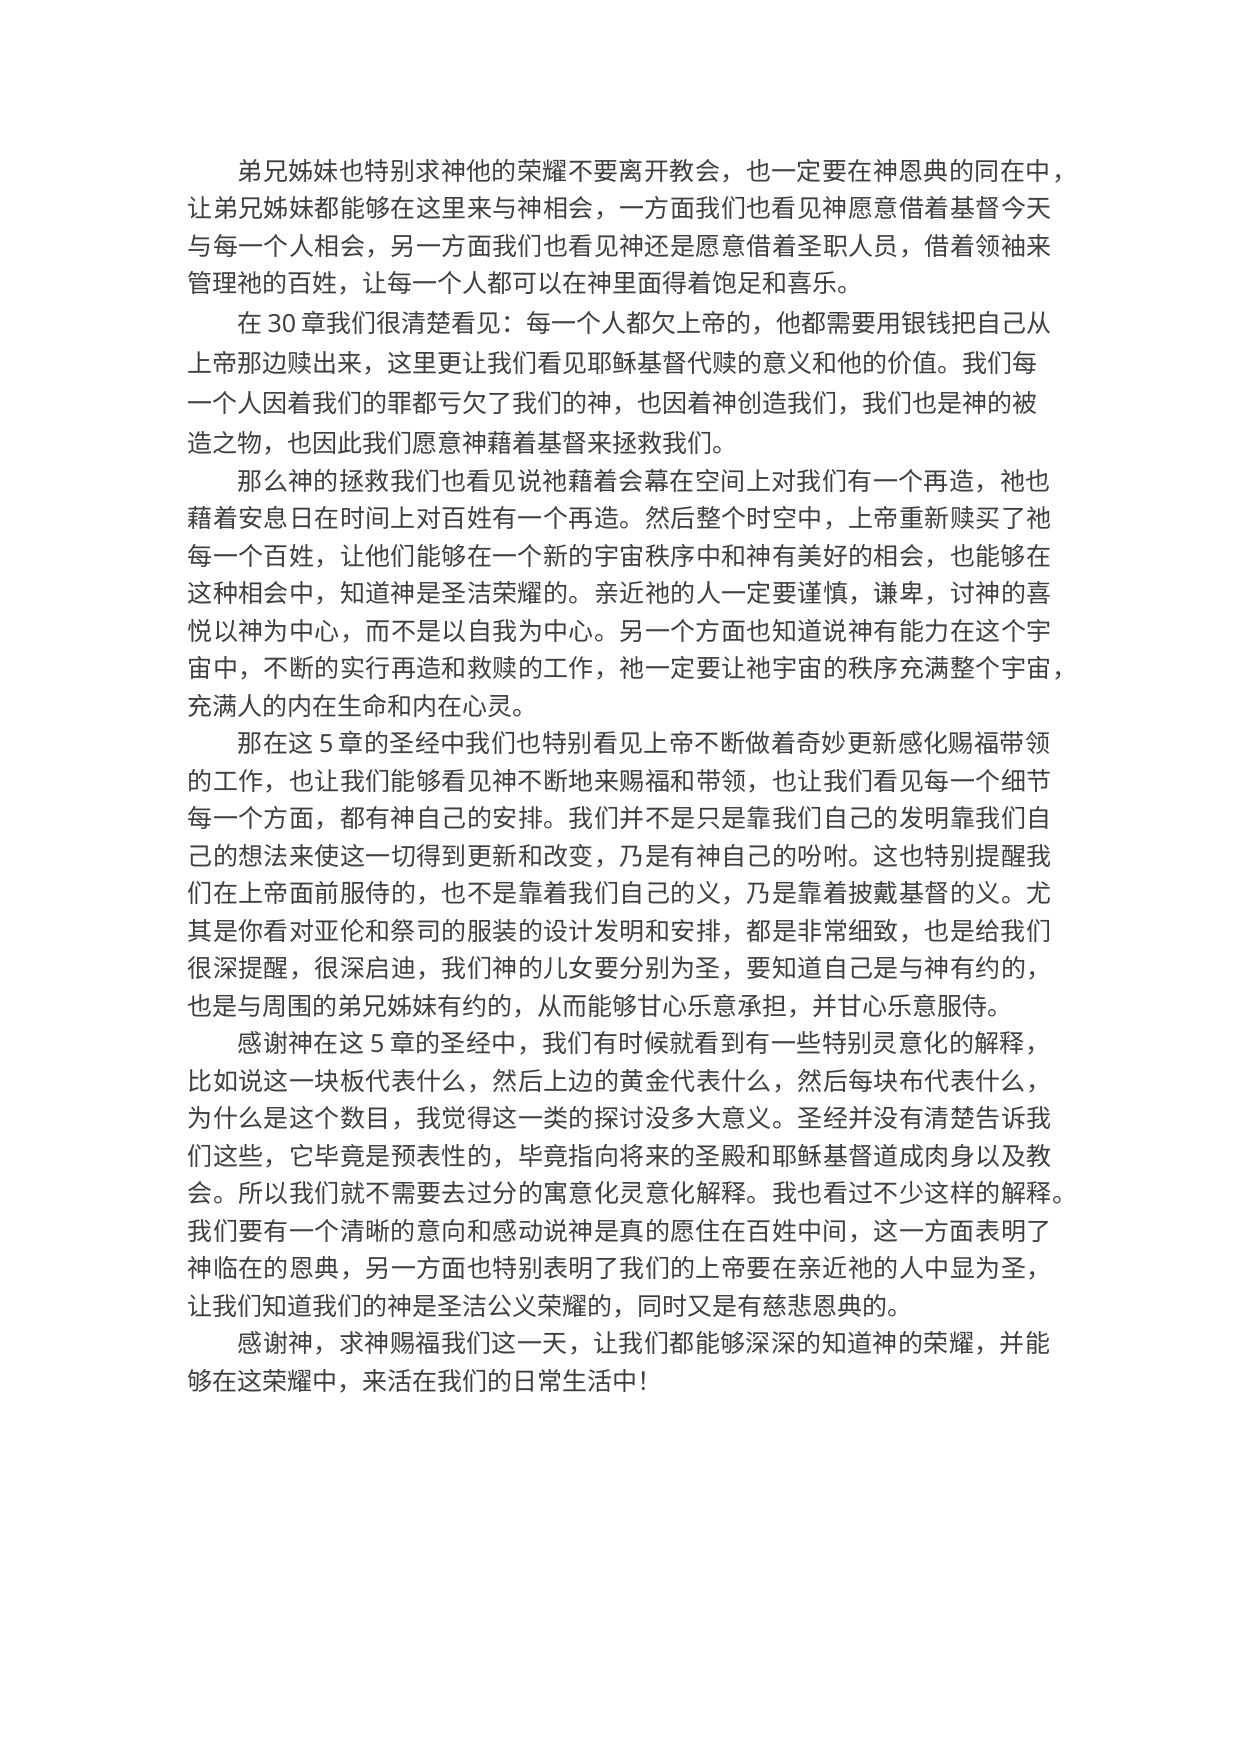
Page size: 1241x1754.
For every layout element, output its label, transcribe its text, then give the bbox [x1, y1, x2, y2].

text 感谢神在这5章的圣经中，我们有时候就看到有一些特别灵意化的解释，比如说这一块板代表什么，然后上边的黄金代表什么，然后每块布代表什么，为什么是这个数目，我觉得这一类的探讨没多大意义。圣经并没有清楚告诉我们这些，它毕竟是预表性的，毕竟指向将来的圣殿和耶稣基督道成肉身以及教会。所以我们就不需要去过分的寓意化灵意化解释。我也看过不少这样的解释。我们要有一个清晰的意向和感动说神是真的愿住在百姓中间，这一方面表明了神临在的恩典，另一方面也特别表明了我们的上帝要在亲近祂的人中显为圣，让我们知道我们的神是圣洁公义荣耀的，同时又是有慈悲恩典的。 [187, 1022, 1053, 1322]
text 那么神的拯救我们也看见说祂藉着会幕在空间上对我们有一个再造，祂也藉着安息日在时间上对百姓有一个再造。然后整个时空中，上帝重新赎买了祂每一个百姓，让他们能够在一个新的宇宙秩序中和神有美好的相会，也能够在这种相会中，知道神是圣洁荣耀的。亲近祂的人一定要谨慎，谦卑，讨神的喜悦以神为中心，而不是以自我为中心。另一个方面也知道说神有能力在这个宇宙中，不断的实行再造和救赎的工作，祂一定要让祂宇宙的秩序充满整个宇宙，充满人的内在生命和内在心灵。 [187, 460, 1053, 722]
text 弟兄姊妹也特别求神他的荣耀不要离开教会，也一定要在神恩典的同在中，让弟兄姊妹都能够在这里来与神相会，一方面我们也看见神愿意借着基督今天与每一个人相会，另一方面我们也看见神还是愿意借着圣职人员，借着领袖来管理祂的百姓，让每一个人都可以在神里面得着饱足和喜乐。 [187, 150, 1053, 300]
text 在30章我们很清楚看见：每一个人都欠上帝的，他都需要用银钱把自己从上帝那边赎出来，这里更让我们看见耶稣基督代赎的意义和他的价值。我们每一个人因着我们的罪都亏欠了我们的神，也因着神创造我们，我们也是神的被造之物，也因此我们愿意神藉着基督来拯救我们。 [187, 300, 1053, 460]
text 感谢神，求神赐福我们这一天，让我们都能够深深的知道神的荣耀，并能够在这荣耀中，来活在我们的日常生活中！ [187, 1322, 1053, 1397]
text 那在这5章的圣经中我们也特别看见上帝不断做着奇妙更新感化赐福带领的工作，也让我们能够看见神不断地来赐福和带领，也让我们看见每一个细节每一个方面，都有神自己的安排。我们并不是只是靠我们自己的发明靠我们自己的想法来使这一切得到更新和改变，乃是有神自己的吩咐。这也特别提醒我们在上帝面前服侍的，也不是靠着我们自己的义，乃是靠着披戴基督的义。尤其是你看对亚伦和祭司的服装的设计发明和安排，都是非常细致，也是给我们很深提醒，很深启迪，我们神的儿女要分别为圣，要知道自己是与神有约的，也是与周围的弟兄姊妹有约的，从而能够甘心乐意承担，并甘心乐意服侍。 [187, 722, 1053, 1022]
